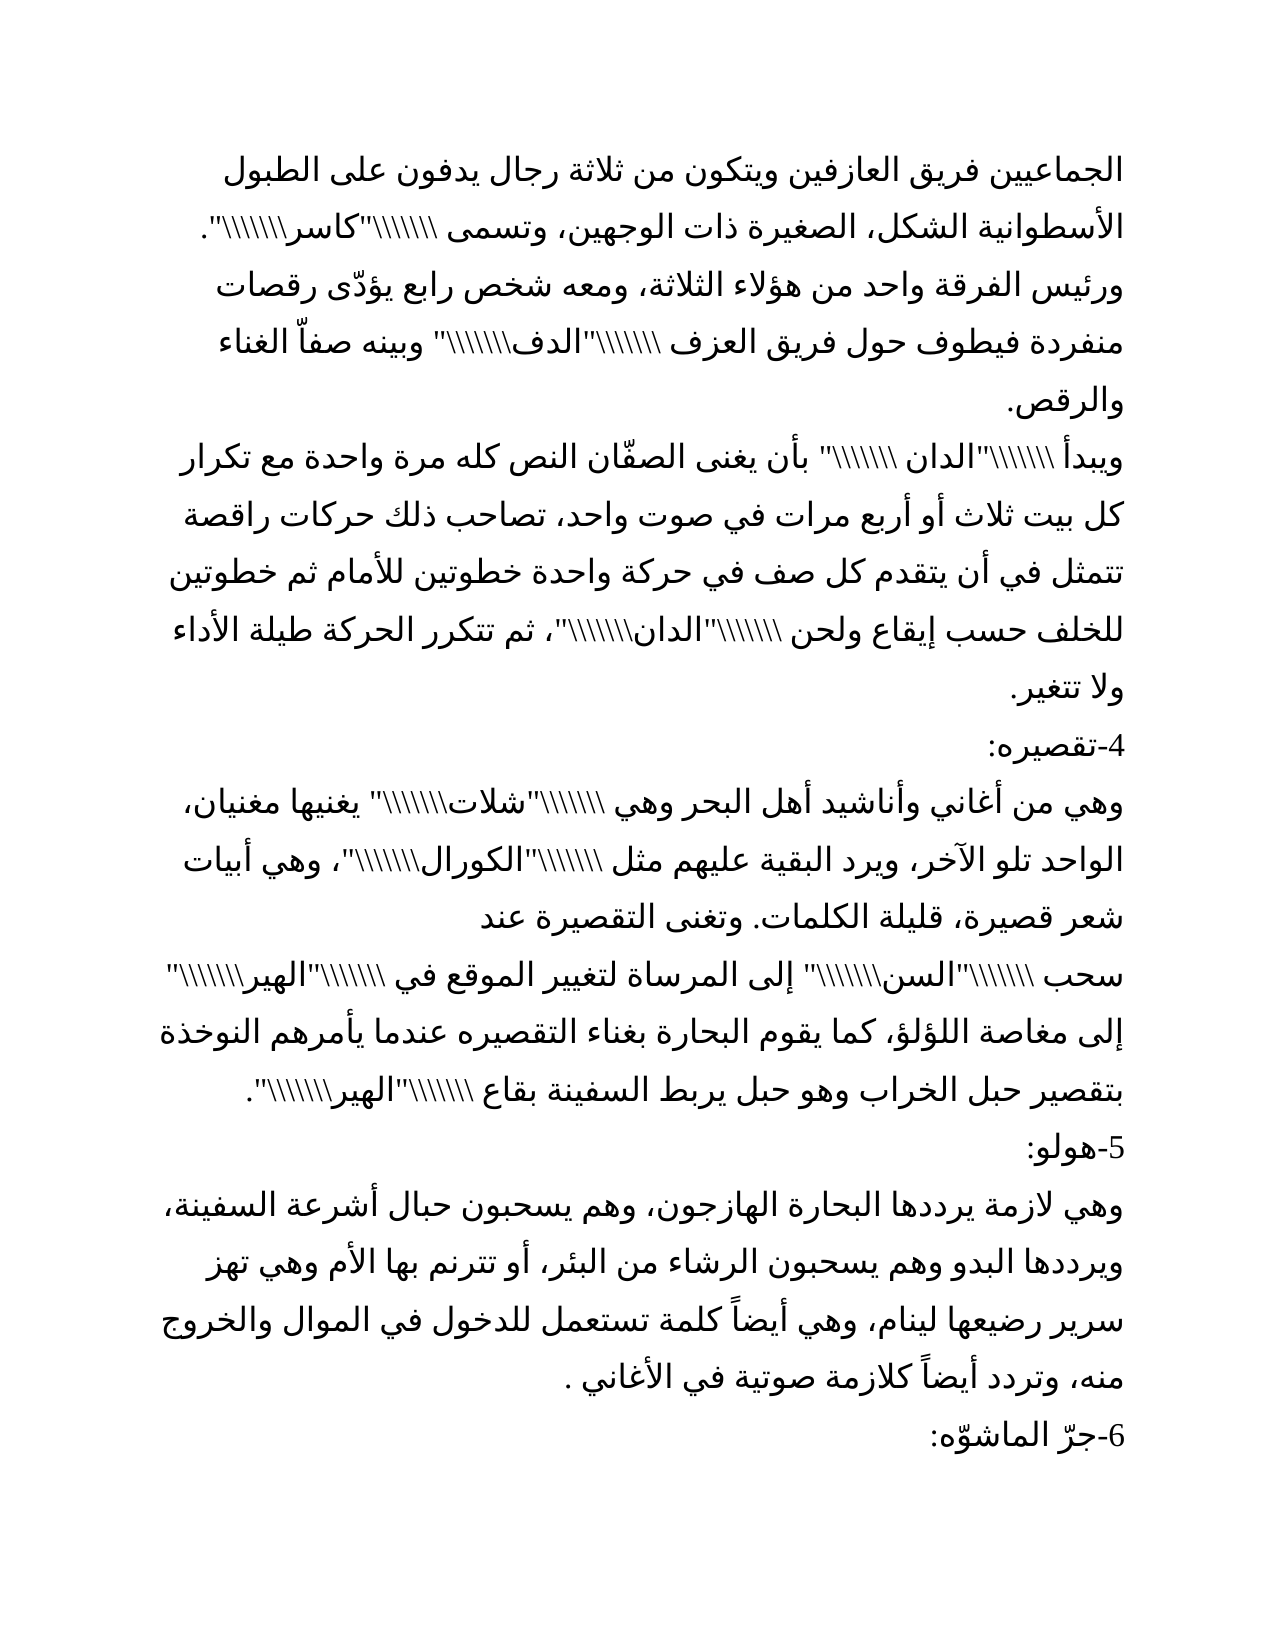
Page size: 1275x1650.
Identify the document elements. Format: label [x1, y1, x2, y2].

text [150, 150, 1125, 1453]
